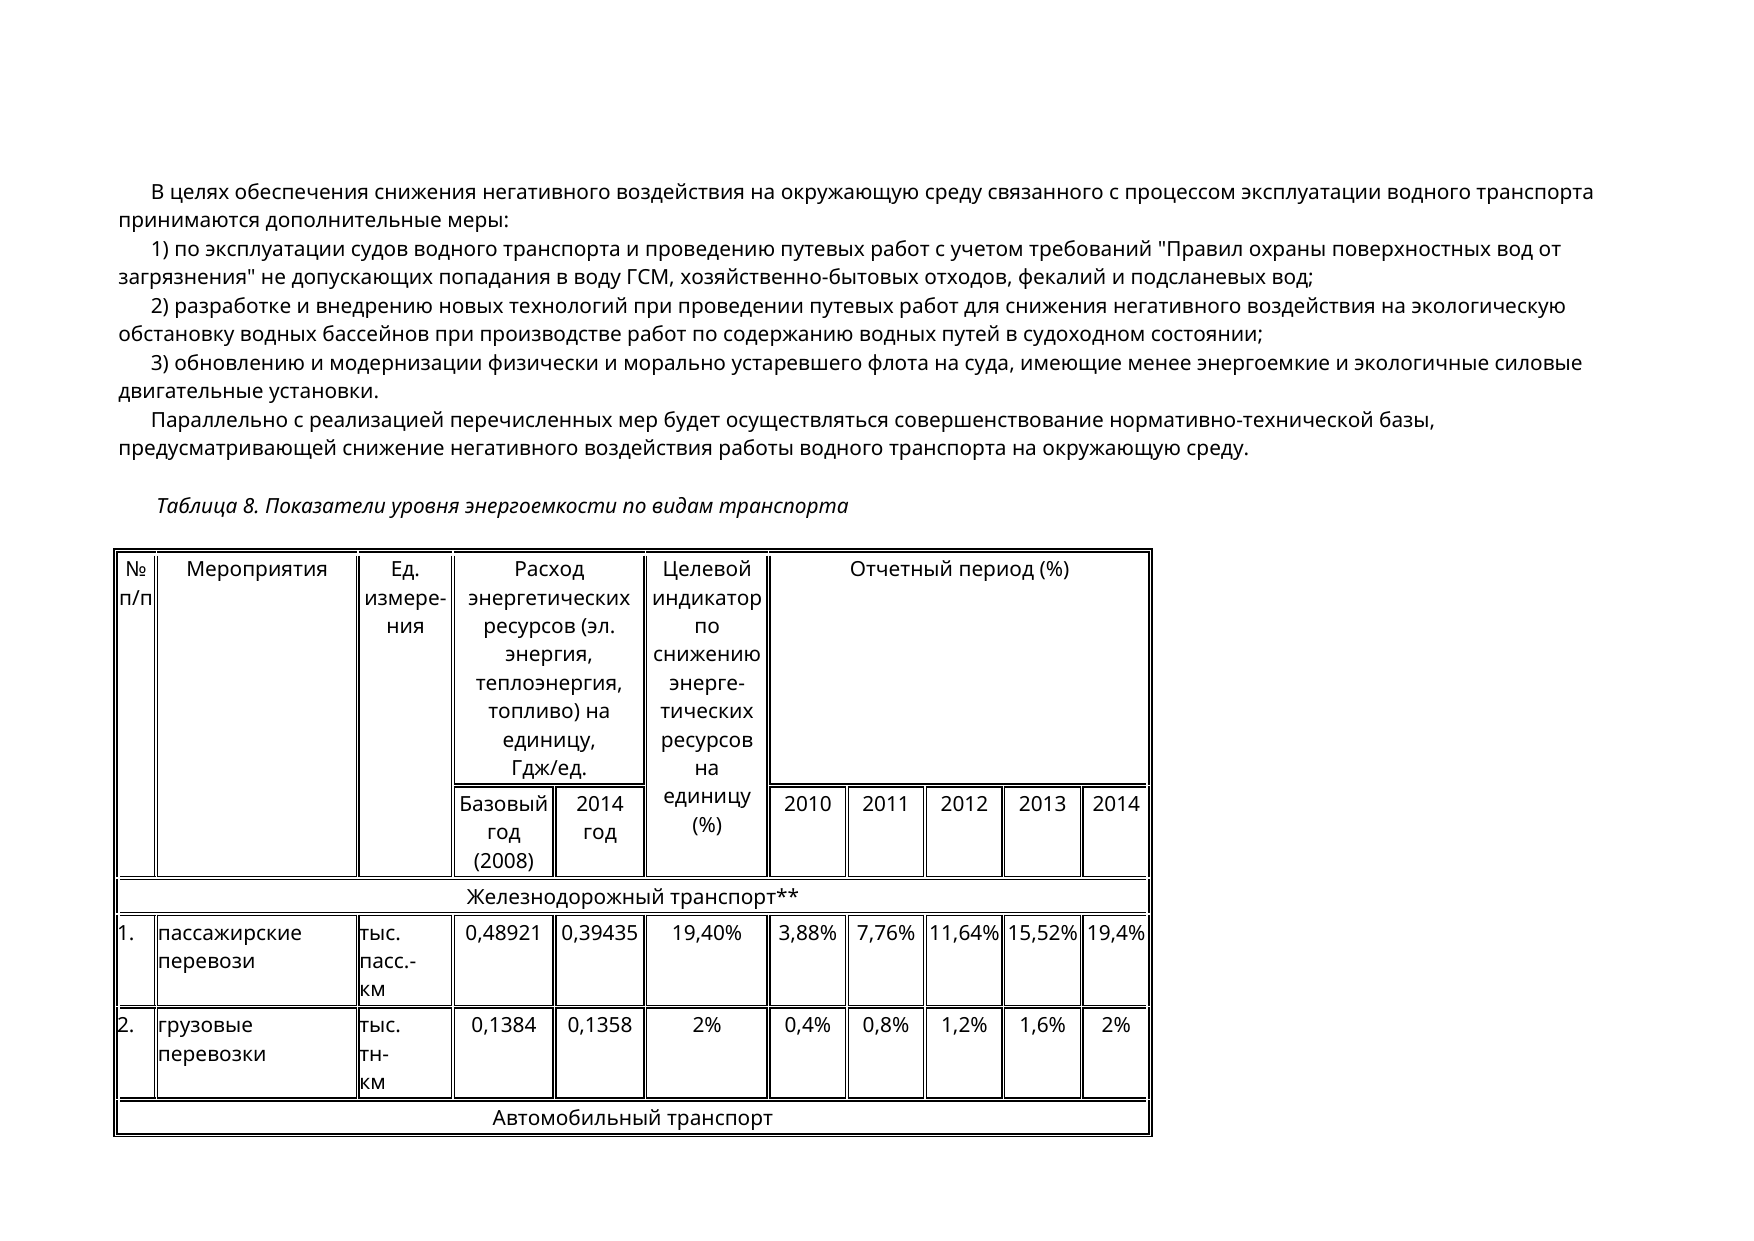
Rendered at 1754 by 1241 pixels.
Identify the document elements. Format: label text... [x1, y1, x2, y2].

table_cell 7,76% [849, 916, 923, 1004]
table_cell 15,52% [1005, 916, 1080, 1004]
table_cell 19,40% [647, 916, 766, 1004]
table_cell 2010 [771, 788, 845, 876]
table_cell 1,2% [927, 1009, 1001, 1097]
table_cell 2. [115, 1005, 156, 1097]
table_cell 2014 год [557, 788, 643, 876]
table_cell грузовые перевозки [158, 1009, 356, 1097]
table_cell 2011 [849, 788, 923, 876]
table_cell Железнодорожный транспорт** [115, 876, 1150, 912]
table_cell Автомобильный транспорт [115, 1097, 1150, 1133]
table_header Целевой индикатор по снижению энерге- тических ресурсов на единицу (%) [645, 550, 768, 876]
table_header Ед. измере- ния [358, 550, 453, 876]
table_cell 0,48921 [455, 916, 552, 1004]
table_cell 2% [647, 1009, 766, 1097]
table_cell 1,6% [1005, 1009, 1080, 1097]
table_header № п/п [118, 553, 156, 876]
table_cell 3,88% [771, 916, 845, 1004]
table_cell 2012 [927, 788, 1001, 876]
table_cell Базовый год (2008) [455, 788, 552, 876]
table_cell 2013 [1005, 788, 1080, 876]
table_cell 0,1358 [557, 1009, 643, 1097]
table_header Мероприятия [156, 550, 358, 876]
table_cell пассажирские перевози [158, 916, 356, 1004]
table_cell тыс. тн- км [360, 1009, 451, 1097]
text Таблица 8. Показатели уровня энергоемкости по видам транспорта [118, 491, 1636, 519]
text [118, 177, 1636, 462]
table_cell 1. [115, 912, 156, 1004]
table_header Расход энергетических ресурсов (эл. энергия, теплоэнергия, топливо) на единицу, Гдж/ед. [453, 552, 645, 783]
table_header Отчетный период (%) [769, 553, 1148, 783]
table_cell 0,1384 [455, 1009, 552, 1097]
table_cell 0,39435 [557, 916, 643, 1004]
table_cell 2% [1082, 1005, 1150, 1097]
table_cell 19,4% [1082, 912, 1150, 1004]
table_cell 2014 [1082, 783, 1150, 876]
table_cell 0,8% [849, 1009, 923, 1097]
table_cell 0,4% [771, 1009, 845, 1097]
table_cell 11,64% [927, 916, 1001, 1004]
table_cell тыс. пасс.- км [360, 916, 451, 1004]
